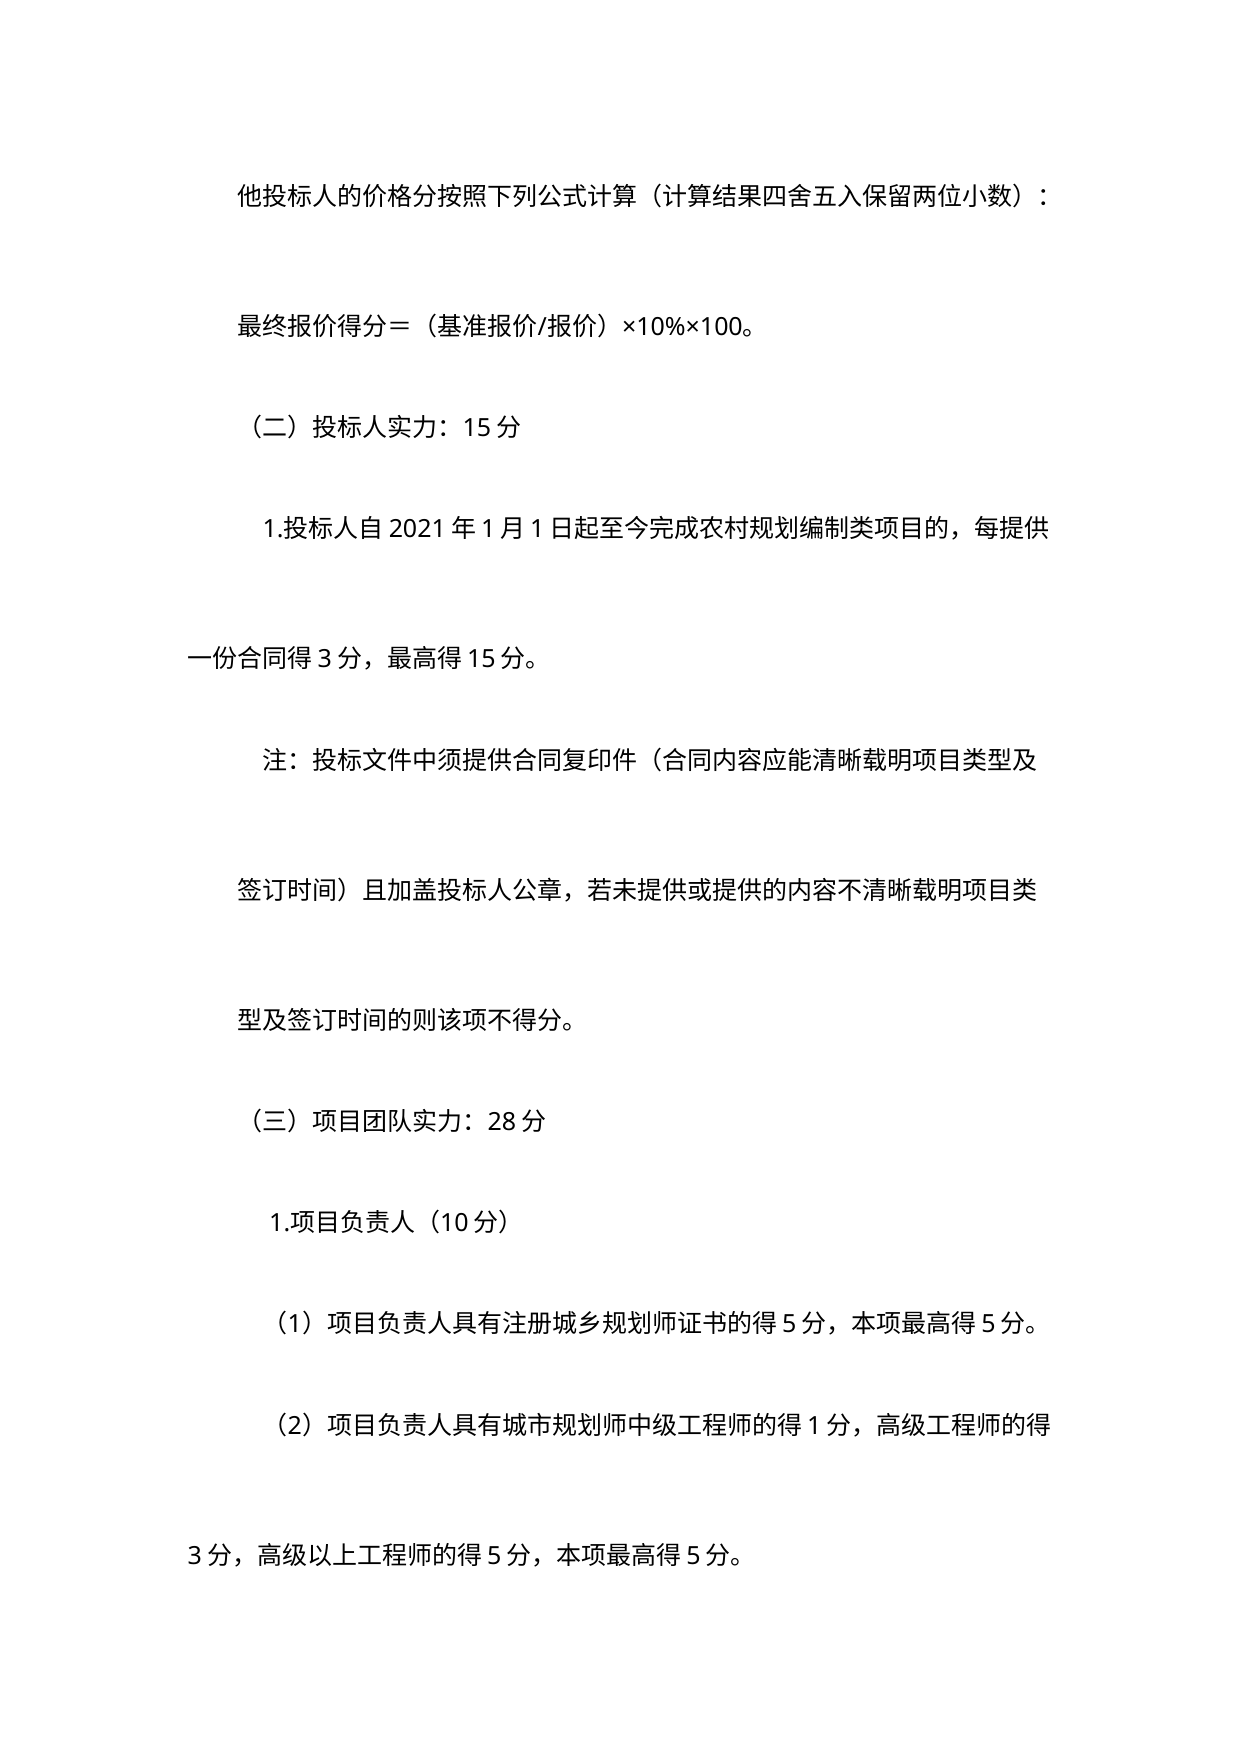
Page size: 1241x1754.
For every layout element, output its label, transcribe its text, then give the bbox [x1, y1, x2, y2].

list 1.项目负责人（10分） [187, 1188, 1053, 1253]
list （2）项目负责人具有城市规划师中级工程师的得1分，高级工程师的得3分，高级以上工程师的得5分，本项最高得5分。 [187, 1391, 1053, 1586]
list （二）投标人实力：15分 [237, 393, 1053, 458]
list （三）项目团队实力：28分 [237, 1087, 1053, 1152]
list 注：投标文件中须提供合同复印件（合同内容应能清晰载明项目类型及签订时间）且加盖投标人公章，若未提供或提供的内容不清晰载明项目类型及签订时间的则该项不得分。 [237, 726, 1053, 1051]
list 1.投标人自2021年1月1日起至今完成农村规划编制类项目的，每提供一份合同得3分，最高得15分。 [187, 494, 1053, 689]
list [237, 162, 1053, 357]
list （1）项目负责人具有注册城乡规划师证书的得5分，本项最高得5分。 [187, 1289, 1053, 1354]
